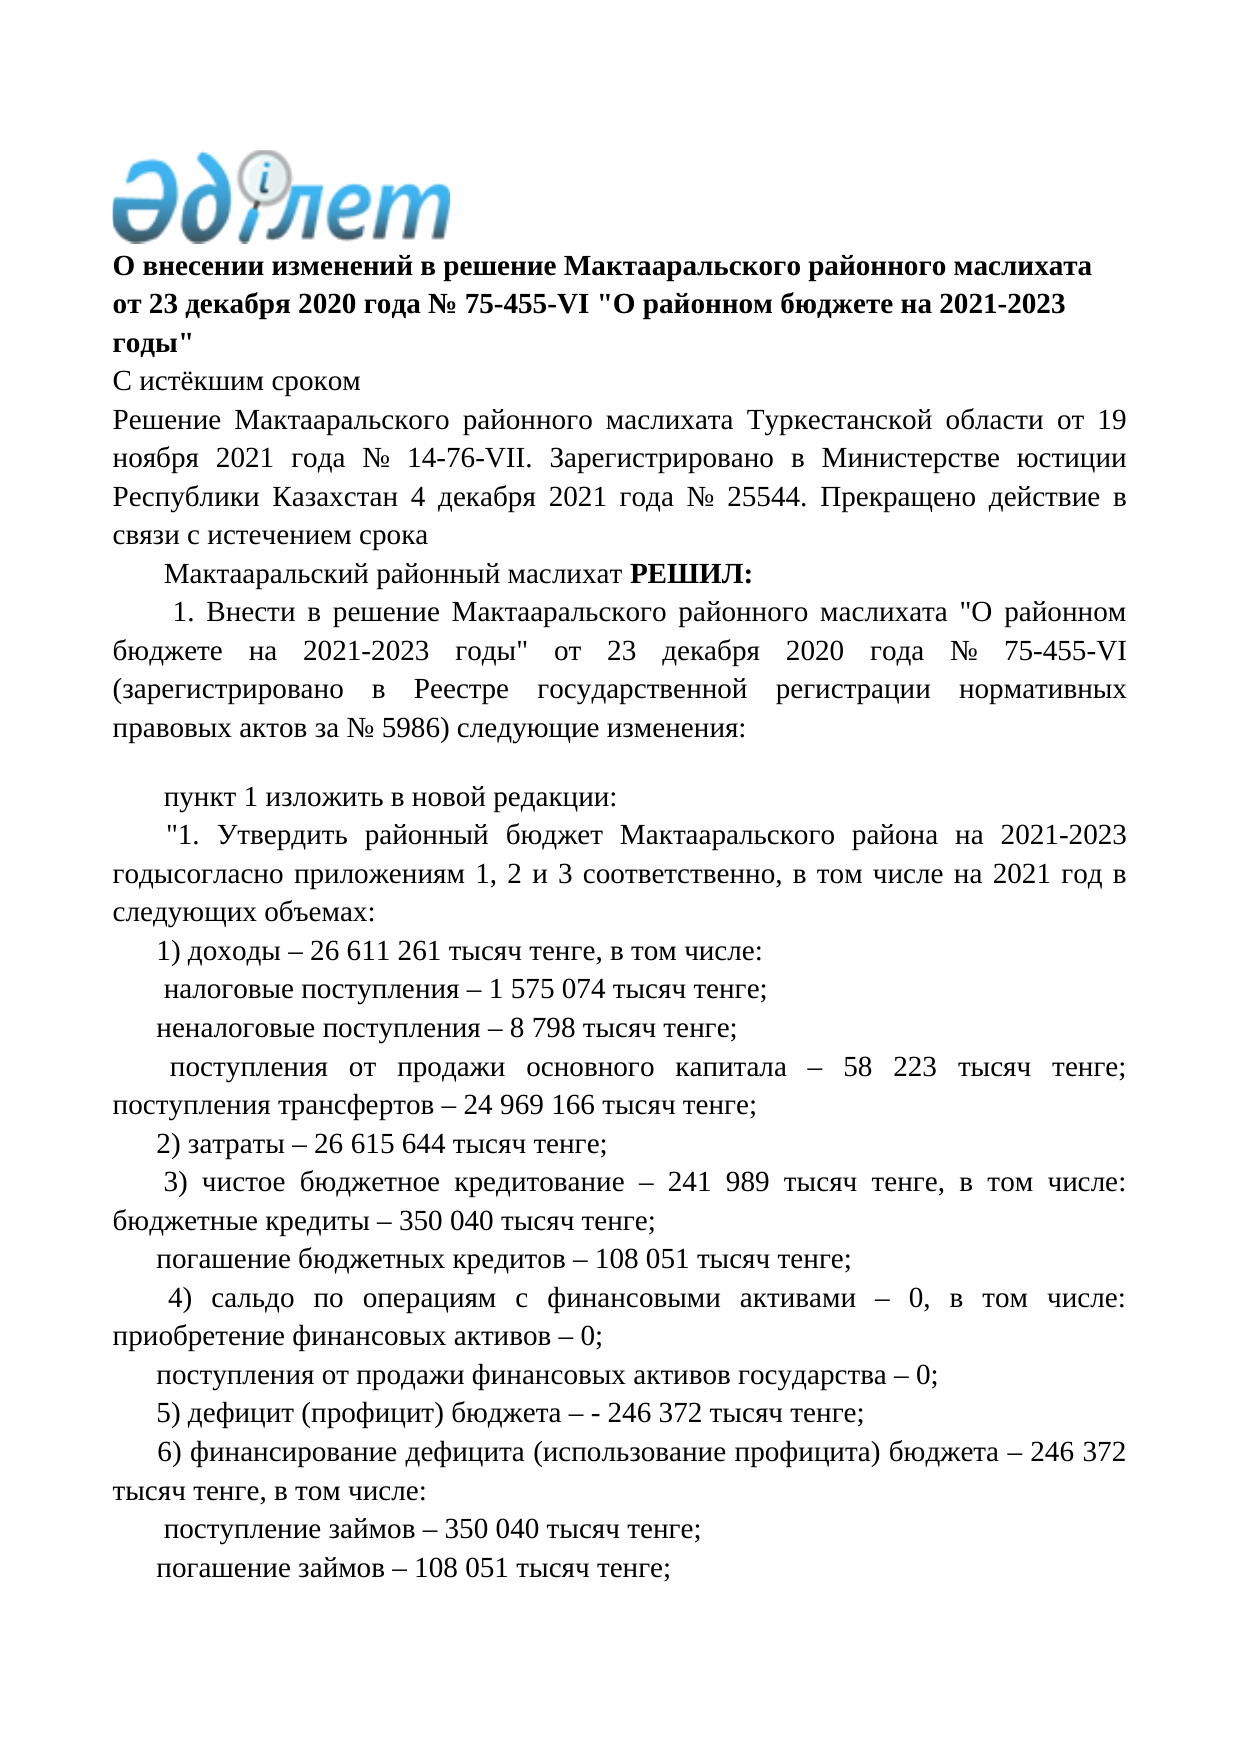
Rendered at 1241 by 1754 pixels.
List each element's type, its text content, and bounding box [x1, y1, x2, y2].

text 3) чистое бюджетное кредитование – 241 989 тысяч тенге, в том числе: бюджетные кредиты – 350 040 тысяч тенге; [112, 1164, 1128, 1236]
text поступление займов – 350 040 тысяч тенге; [112, 1511, 1128, 1545]
text С истёкшим сроком [112, 363, 1128, 397]
text неналоговые поступления – 8 798 тысяч тенге; [112, 1010, 1128, 1044]
text налоговые поступления – 1 575 074 тысяч тенге; [112, 972, 1128, 1005]
text 1. Внести в решение Мактааральского районного маслихата "О районном бюджете на 2021-2023 годы" от 23 декабря 2020 года № 75-455-VІ (зарегистрировано в Реестре государственной регистрации нормативных правовых актов за № 5986) следующие изменения: [112, 594, 1128, 744]
text погашение займов – 108 051 тысяч тенге; [112, 1550, 1128, 1583]
text погашение бюджетных кредитов – 108 051 тысяч тенге; [112, 1241, 1128, 1275]
text 2) затраты – 26 615 644 тысяч тенге; [112, 1126, 1128, 1159]
text О внесении изменений в решение Мактааральского районного маслихата от 23 декабря 2020 года № 75-455-VI "О районном бюджете на 2021-2023 годы" [112, 248, 1128, 358]
text 1) доходы – 26 611 261 тысяч тенге, в том числе: [112, 933, 1128, 967]
text пункт 1 изложить в новой редакции: [112, 779, 1128, 812]
text "1. Утвердить районный бюджет Мактааральского района на 2021-2023 годысогласно приложениям 1, 2 и 3 соответственно, в том числе на 2021 год в следующих объемах: [112, 817, 1128, 928]
text 5) дефицит (профицит) бюджета – - 246 372 тысяч тенге; [112, 1396, 1128, 1429]
text 6) финансирование дефицита (использование профицита) бюджета – 246 372 тысяч тенге, в том числе: [112, 1434, 1128, 1506]
text поступления от продажи финансовых активов государства – 0; [112, 1357, 1128, 1391]
picture [112, 150, 451, 244]
text Решение Мактааральского районного маслихата Туркестанской области от 19 ноября 2021 года № 14-76-VII. Зарегистрировано в Министерстве юстиции Республики Казахстан 4 декабря 2021 года № 25544. Прекращено действие в связи с истечением срока [112, 402, 1128, 551]
text поступления от продажи основного капитала – 58 223 тысяч тенге; поступления трансфертов – 24 969 166 тысяч тенге; [112, 1049, 1128, 1121]
text 4) сальдо по операциям с финансовыми активами – 0, в том числе: приобретение финансовых активов – 0; [112, 1280, 1128, 1352]
text Мактааральский районный маслихат РЕШИЛ: [112, 556, 1128, 589]
